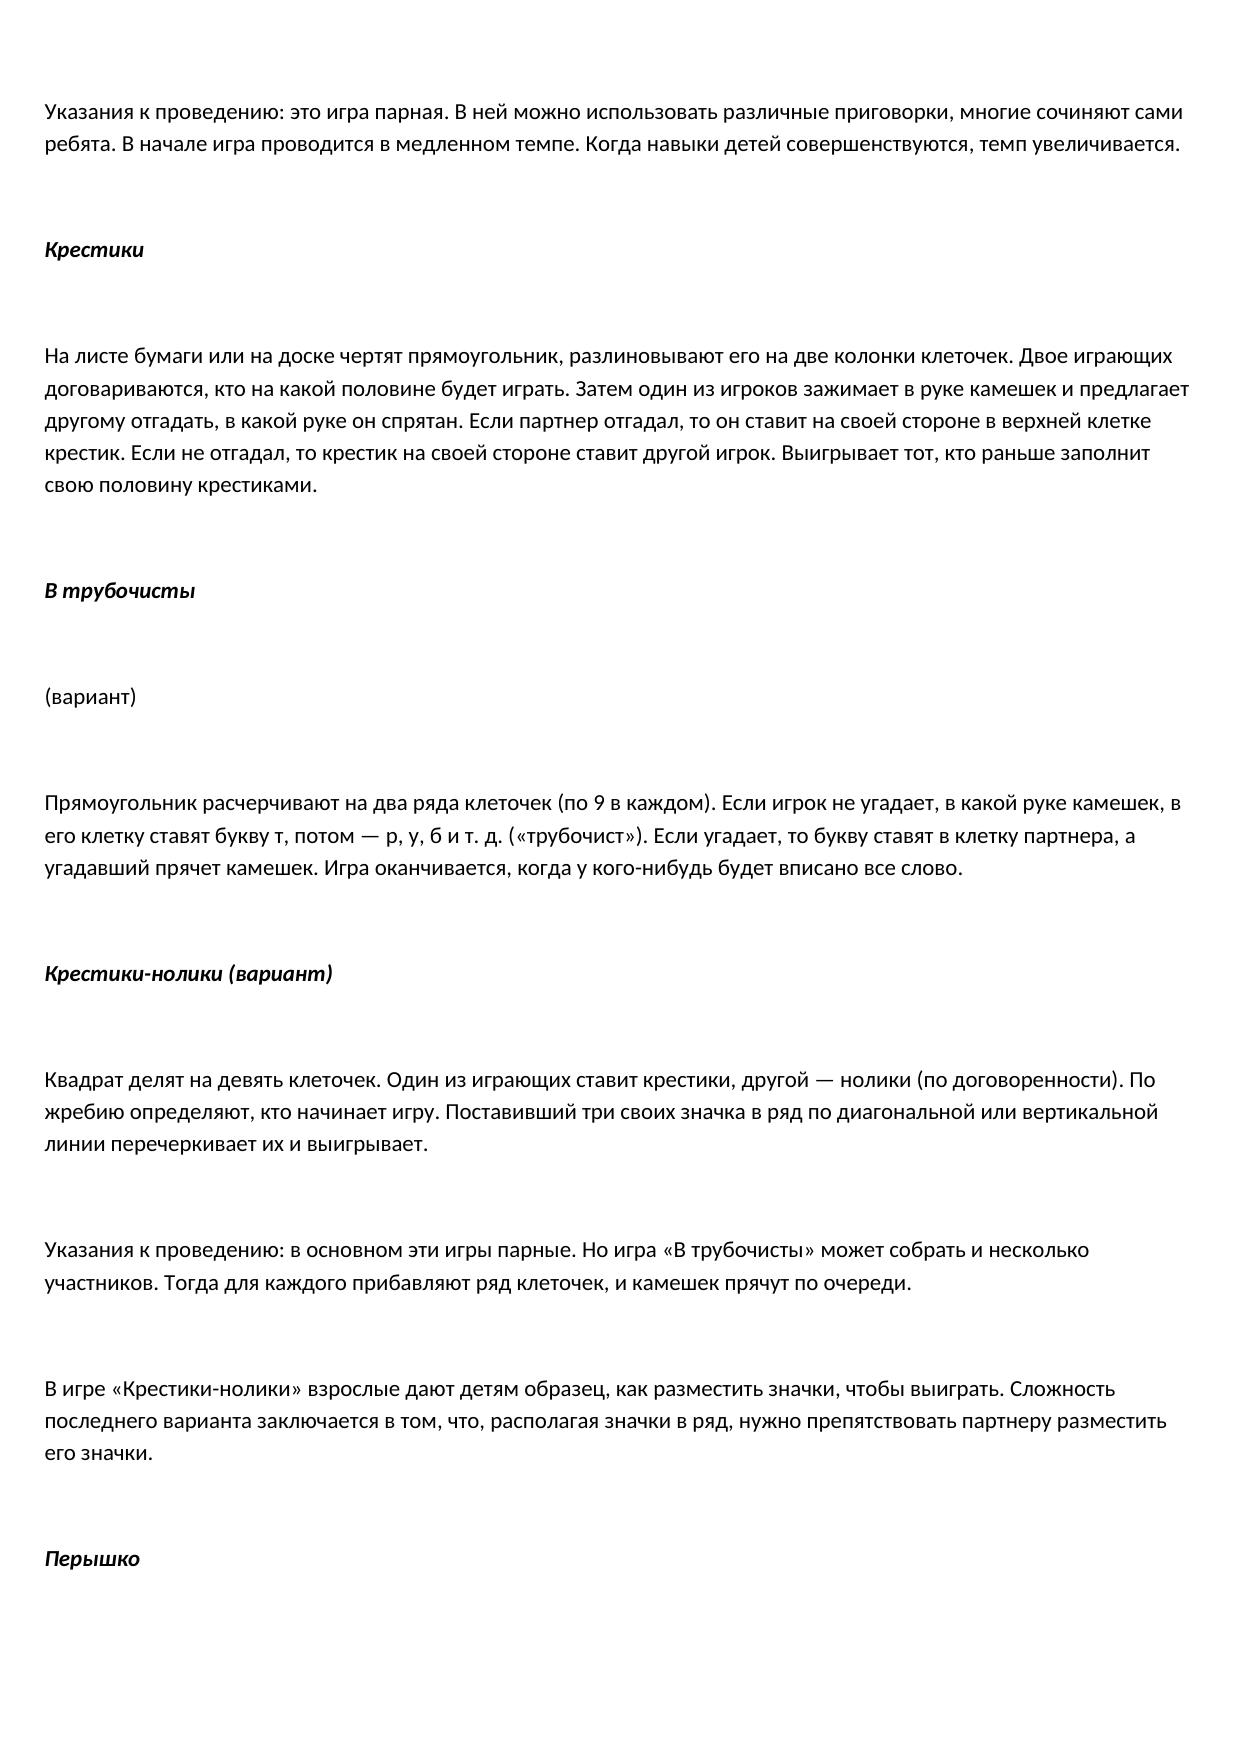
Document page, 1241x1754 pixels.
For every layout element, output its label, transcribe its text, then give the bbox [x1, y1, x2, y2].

text В трубочисты [44, 576, 1196, 604]
text Указания к проведению: это игра парная. В ней можно использовать различные приговорки, многие сочиняют сами ребята. В начале игра проводится в медленном темпе. Когда навыки детей совершенствуются, темп увеличивается. [44, 97, 1196, 158]
text Квадрат делят на девять клеточек. Один из играющих ставит крестики, другой — нолики (по договоренности). По жребию определяют, кто начинает игру. Поставивший три своих значка в ряд по диагональной или вертикальной линии перечеркивает их и выигрывает. [44, 1065, 1196, 1157]
text Указания к проведению: в основном эти игры парные. Но игра «В трубочисты» может собрать и несколько участников. Тогда для каждого прибавляют ряд клеточек, и камешек прячут по очереди. [44, 1235, 1196, 1296]
text Прямоугольник расчерчивают на два ряда клеточек (по 9 в каждом). Если игрок не угадает, в какой руке камешек, в его клетку ставят букву т, потом — р, у, б и т. д. («трубочист»). Если угадает, то букву ставят в клетку партнера, а угадавший прячет камешек. Игра оканчивается, когда у кого-нибудь будет вписано все слово. [44, 788, 1196, 881]
text Перышко [44, 1544, 1196, 1572]
text Крестики-нолики (вариант) [44, 959, 1196, 987]
text В игре «Крестики-нолики» взрослые дают детям образец, как разместить значки, чтобы выиграть. Сложность последнего варианта заключается в том, что, располагая значки в ряд, нужно препятствовать партнеру разместить его значки. [44, 1374, 1196, 1466]
text На листе бумаги или на доске чертят прямоугольник, разлиновывают его на две колонки клеточек. Двое играющих договариваются, кто на какой половине будет играть. Затем один из игроков зажимает в руке камешек и предлагает другому отгадать, в какой руке он спрятан. Если партнер отгадал, то он ставит на своей стороне в верхней клетке крестик. Если не отгадал, то крестик на своей стороне ставит другой игрок. Выигрывает тот, кто раньше заполнит свою половину крестиками. [44, 342, 1196, 498]
text Крестики [44, 236, 1196, 264]
text (вариант) [44, 682, 1196, 711]
